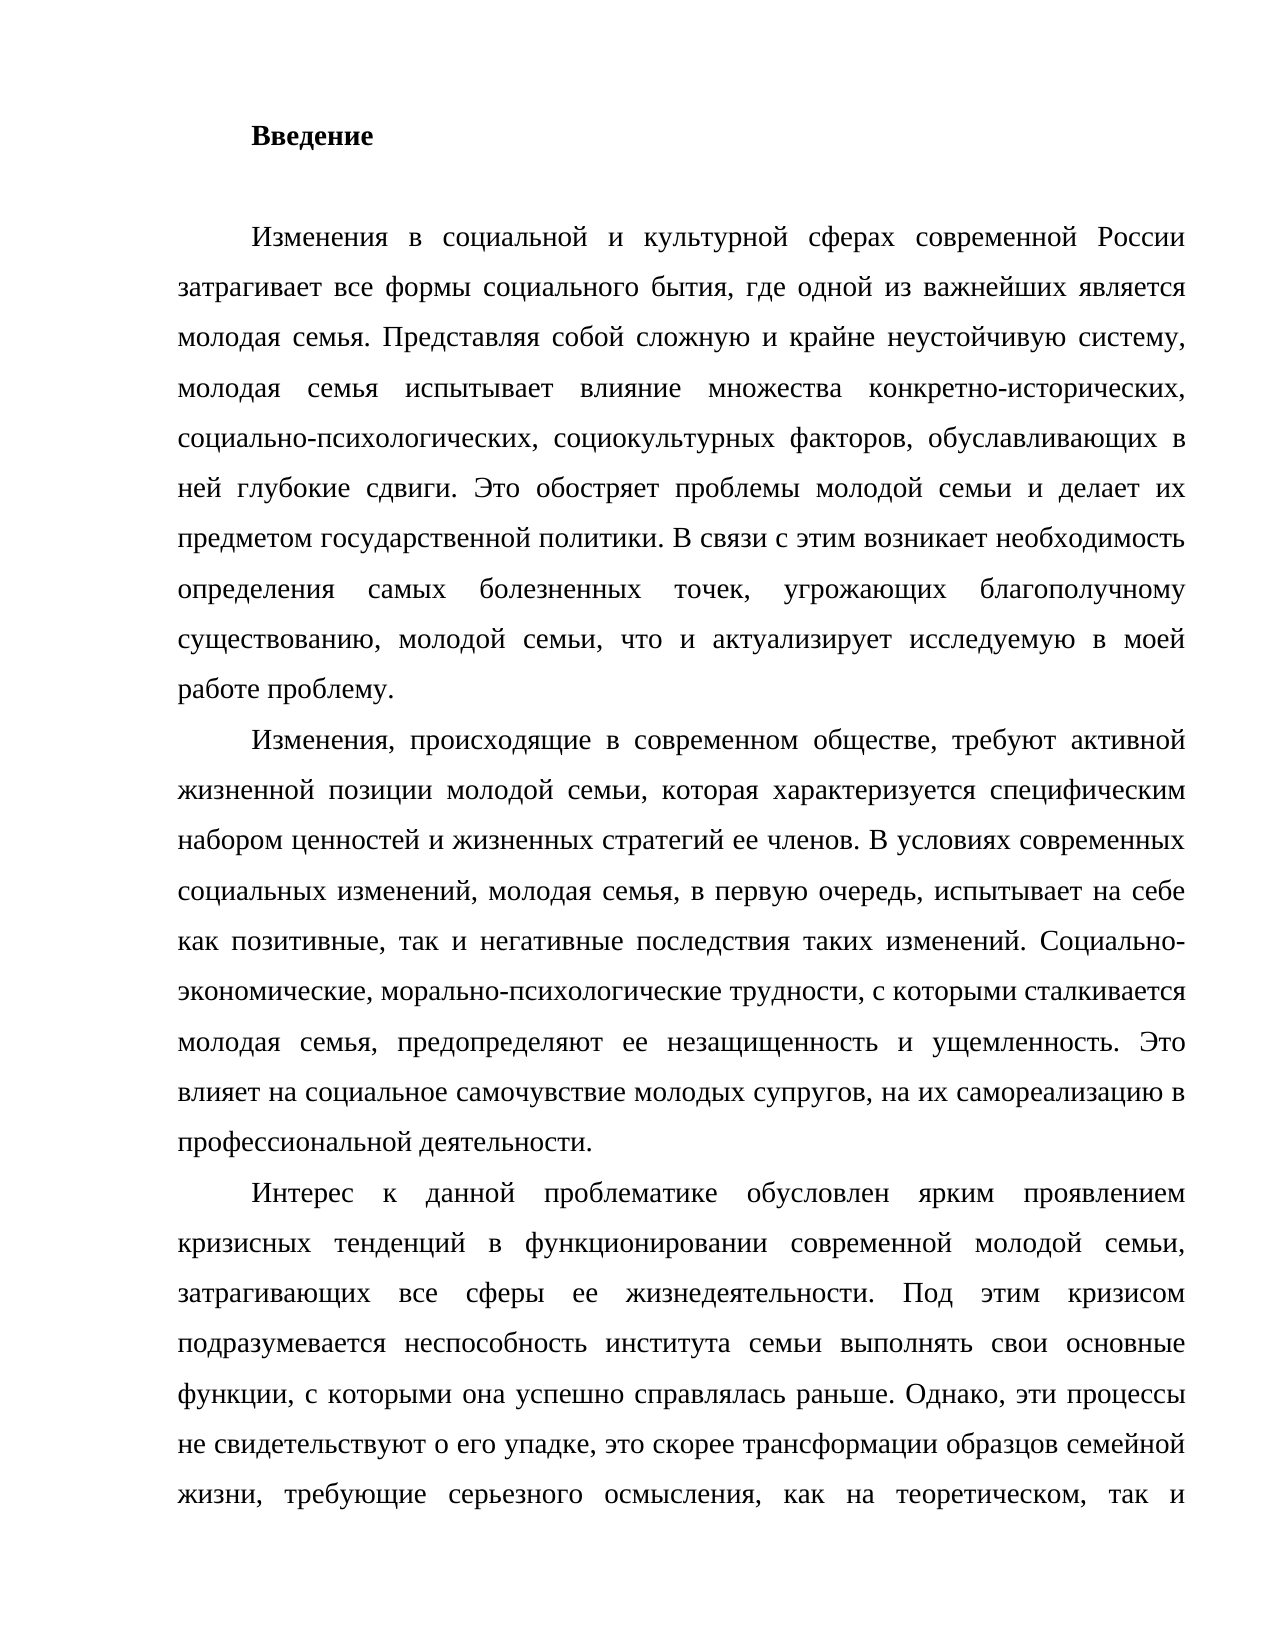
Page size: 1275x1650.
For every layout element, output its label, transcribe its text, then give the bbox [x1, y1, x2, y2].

text Изменения в социальной и культурной сферах современной России затрагивает все формы социального бытия, где одной из важнейших является молодая семья. Представляя собой сложную и крайне неустойчивую систему, молодая семья испытывает влияние множества конкретно-исторических, социально-психологических, социокультурных факторов, обуславливающих в ней глубокие сдвиги. Это обостряет проблемы молодой семьи и делает их предметом государственной политики. В связи с этим возникает необходимость определения самых болезненных точек, угрожающих благополучному существованию, молодой семьи, что и актуализирует исследуемую в моей работе проблему. [177, 219, 1186, 705]
text Введение [177, 118, 1186, 152]
text Изменения, происходящие в современном обществе, требуют активной жизненной позиции молодой семьи, которая характеризуется специфическим набором ценностей и жизненных стратегий ее членов. В условиях современных социальных изменений, молодая семья, в первую очередь, испытывает на себе как позитивные, так и негативные последствия таких изменений. Социально-экономические, морально-психологические трудности, с которыми сталкивается молодая семья, предопределяют ее незащищенность и ущемленность. Это влияет на социальное самочувствие молодых супругов, на их самореализацию в профессиональной деятельности. [177, 722, 1186, 1158]
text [177, 1175, 1186, 1510]
